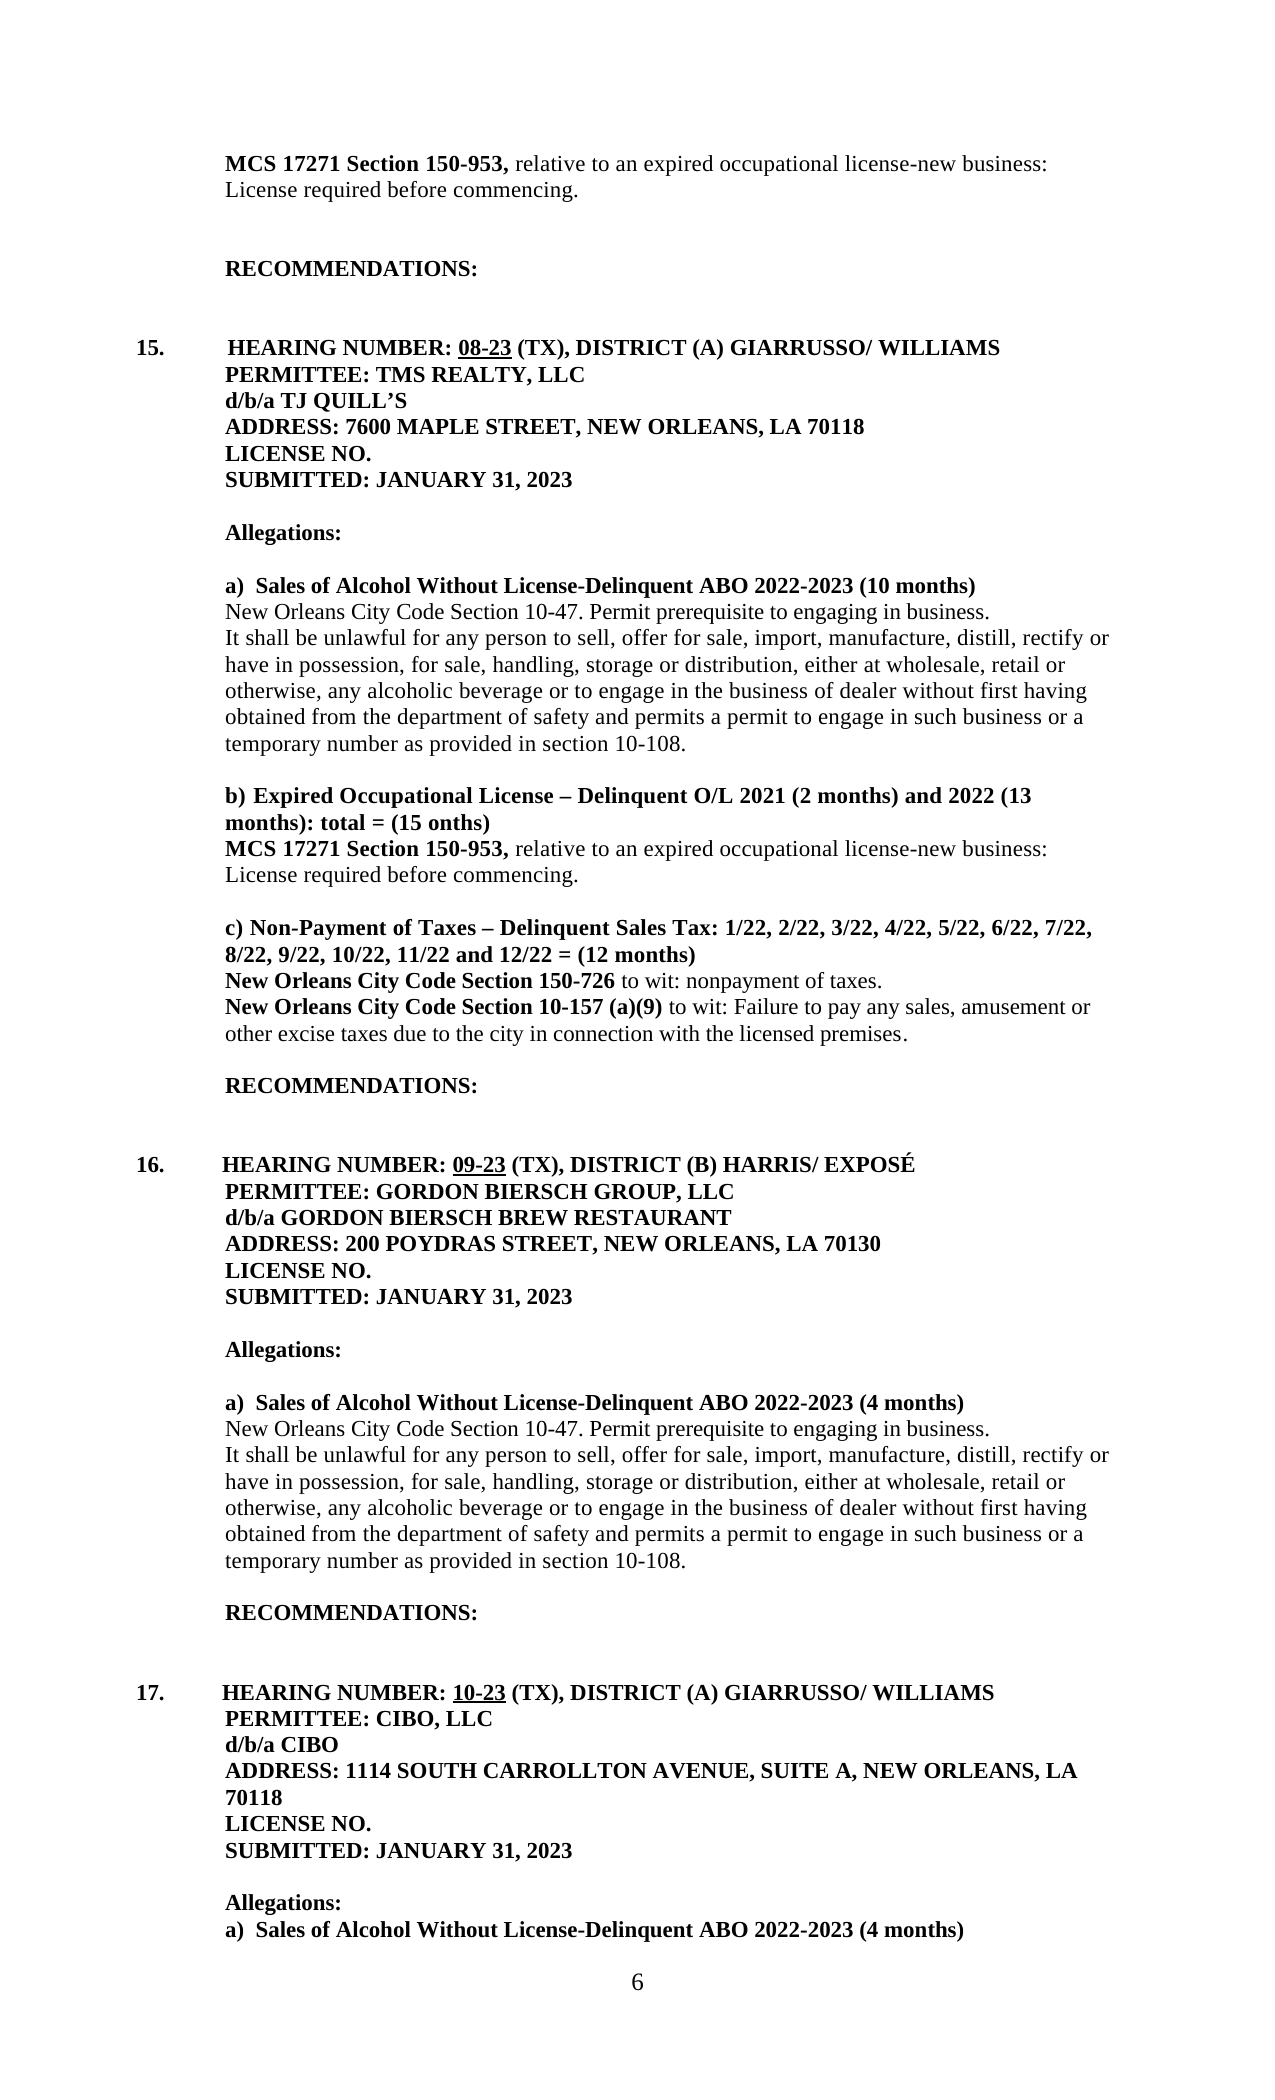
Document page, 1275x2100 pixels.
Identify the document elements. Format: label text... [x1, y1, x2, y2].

text RECOMMENDATIONS: [225, 255, 1125, 282]
text New Orleans City Code Section 10-47. Permit prerequisite to engaging in business. [150, 1415, 1125, 1441]
text LICENSE NO. [225, 440, 1125, 466]
text d/b/a GORDON BIERSCH BREW RESTAURANT [225, 1204, 1125, 1231]
text Allegations: [225, 519, 1125, 545]
text LICENSE NO. [225, 1257, 1125, 1283]
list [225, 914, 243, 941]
text a) Sales of Alcohol Without License-Delinquent ABO 2022-2023 (4 months) [225, 1916, 1125, 1942]
text Allegations: [225, 1889, 1125, 1916]
text Allegations: [225, 1336, 1125, 1362]
list HEARING NUMBER: 10-23 (TX), DISTRICT (A) GIARRUSSO/ WILLIAMS [150, 1678, 1125, 1705]
text RECOMMENDATIONS: [225, 1072, 1125, 1099]
text d/b/a TJ QUILL’S [225, 387, 1125, 413]
list HEARING NUMBER: 08-23 (TX), DISTRICT (A) GIARRUSSO/ WILLIAMS [150, 334, 1125, 361]
text ADDRESS: 200 POYDRAS STREET, NEW ORLEANS, LA 70130 [225, 1231, 1125, 1257]
list MCS 17271 Section 150-953, relative to an expired occupational license-new business: License required before commencing. [225, 150, 1125, 203]
text New Orleans City Code Section 150-726 to wit: nonpayment of taxes. [225, 967, 1125, 993]
text New Orleans City Code Section 10-157 (a)(9) to wit: Failure to pay any sales, amusement or other excise taxes due to the city in connection with the licensed premises. [225, 993, 1125, 1046]
list Expired Occupational License – Delinquent O/L 2021 (2 months) and 2022 (13 months): total = (15 onths) [225, 782, 1125, 835]
text PERMITTEE: CIBO, LLC [225, 1705, 1125, 1731]
text ADDRESS: 7600 MAPLE STREET, NEW ORLEANS, LA 70118 [225, 413, 1125, 440]
list MCS 17271 Section 150-953, relative to an expired occupational license-new business: License required before commencing. [225, 835, 1125, 888]
text PERMITTEE: GORDON BIERSCH GROUP, LLC [225, 1178, 1125, 1204]
text SUBMITTED: JANUARY 31, 2023 [225, 1283, 1125, 1309]
text a) Sales of Alcohol Without License-Delinquent ABO 2022-2023 (10 months) [225, 572, 1125, 598]
text New Orleans City Code Section 10-47. Permit prerequisite to engaging in business. [150, 598, 1125, 624]
text LICENSE NO. [225, 1810, 1125, 1837]
text SUBMITTED: JANUARY 31, 2023 [225, 1837, 1125, 1863]
list HEARING NUMBER: 09-23 (TX), DISTRICT (B) HARRIS/ EXPOSÉ [150, 1151, 1125, 1178]
text RECOMMENDATIONS: [225, 1599, 1125, 1626]
list Non-Payment of Taxes – Delinquent Sales Tax: 1/22, 2/22, 3/22, 4/22, 5/22, 6/22, 7/22, 8/22, 9/22, 10/22, 11/22 and 12/22 = (12 months) [697, 914, 1125, 967]
text SUBMITTED: JANUARY 31, 2023 [225, 466, 1125, 493]
text ADDRESS: 1114 SOUTH CARROLLTON AVENUE, SUITE A, NEW ORLEANS, LA 70118 [225, 1758, 1125, 1810]
text a) Sales of Alcohol Without License-Delinquent ABO 2022-2023 (4 months) [225, 1389, 1125, 1415]
text d/b/a CIBO [225, 1731, 1125, 1758]
text PERMITTEE: TMS REALTY, LLC [225, 361, 1125, 387]
